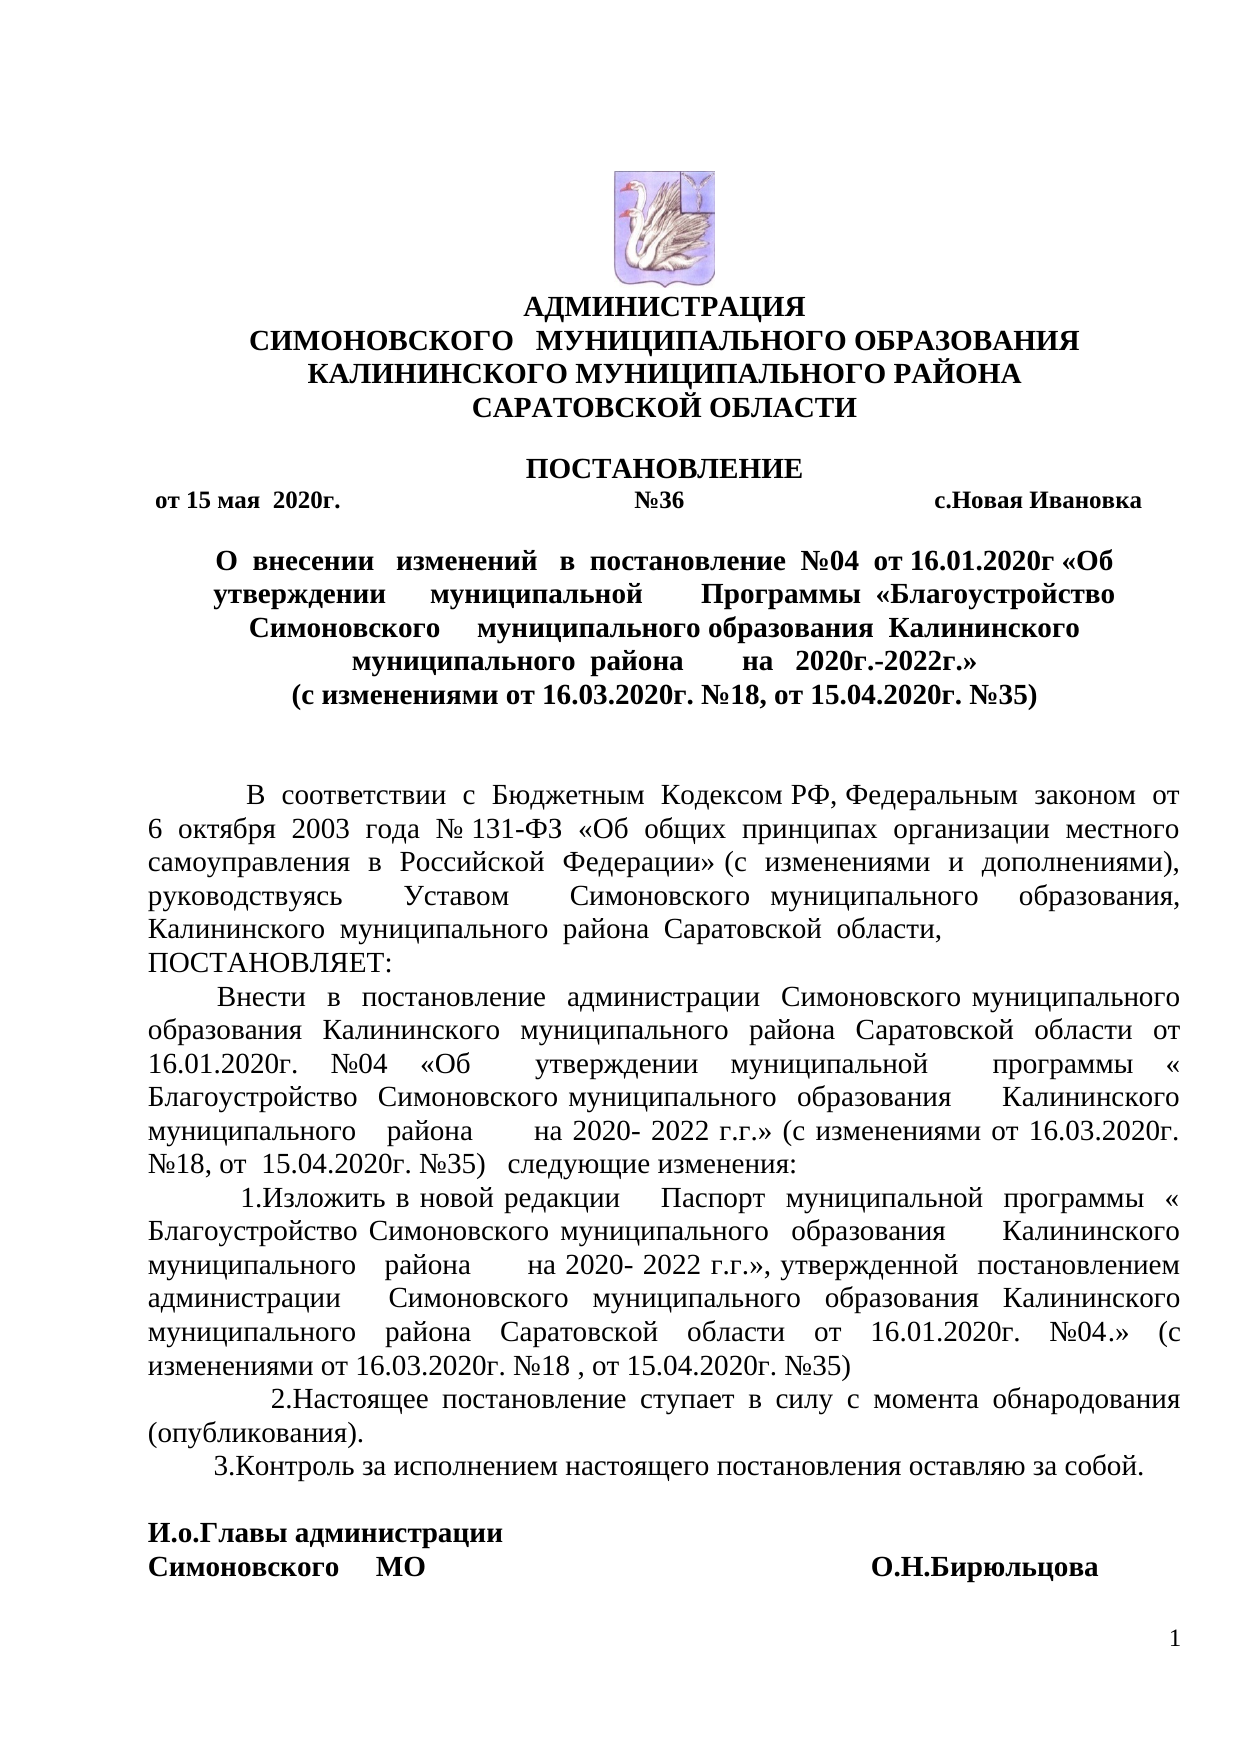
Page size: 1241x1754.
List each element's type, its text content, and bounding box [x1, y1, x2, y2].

subtitle О внесении изменений в постановление №04 от 16.01.2020г «Об утверждении муниципальной Программы «Благоустройство Симоновского муниципального образования Калининского муниципального района на 2020г.-2022г.» [148, 543, 1181, 677]
subtitle (с изменениями от 16.03.2020г. №18, от 15.04.2020г. №35) [148, 677, 1181, 710]
picture [613, 171, 715, 288]
text ПОСТАНОВЛЯЕТ: [148, 945, 1181, 979]
text КАЛИНИНСКОГО МУНИЦИПАЛЬНОГО РАЙОНА [148, 357, 1181, 390]
text САРАТОВСКОЙ ОБЛАСТИ [148, 390, 1181, 424]
text Внести в постановление администрации Симоновского муниципального образования Калининского муниципального района Саратовской области от 16.01.2020г. №04 «Об утверждении муниципальной программы « Благоустройство Симоновского муниципального образования Калининского муниципального района на 2020- 2022 г.г.» (с изменениями от 16.03.2020г. №18, от 15.04.2020г. №35) следующие изменения: [148, 979, 1181, 1180]
text И.о.Главы администрации [148, 1515, 1181, 1549]
list от 15 мая 2020г. №36 с.Новая Ивановка [148, 485, 1181, 514]
text АДМИНИСТРАЦИЯ [148, 289, 1181, 323]
text Симоновского МО О.Н.Бирюльцова [148, 1549, 1181, 1582]
text СИМОНОВСКОГО МУНИЦИПАЛЬНОГО ОБРАЗОВАНИЯ [148, 323, 1181, 357]
text 1.Изложить в новой редакции Паспорт муниципальной программы « Благоустройство Симоновского муниципального образования Калининского муниципального района на 2020- 2022 г.г.», утвержденной постановлением администрации Симоновского муниципального образования Калининского муниципального района Саратовской области от 16.01.2020г. №04.» (с изменениями от 16.03.2020г. №18 , от 15.04.2020г. №35) [148, 1180, 1181, 1381]
text В соответствии с Бюджетным Кодексом РФ, Федеральным законом от 6 октября 2003 года № 131-ФЗ «Об общих принципах организации местного самоуправления в Российской Федерации» (с изменениями и дополнениями), руководствуясь Уставом Симоновского муниципального образования, Калининского муниципального района Саратовской области, [148, 777, 1181, 945]
text 2.Настоящее постановление ступает в силу с момента обнародования (опубликования). [148, 1381, 1181, 1448]
text 3.Контроль за исполнением настоящего постановления оставляю за собой. [148, 1448, 1181, 1482]
text ПОСТАНОВЛЕНИЕ [148, 452, 1181, 485]
